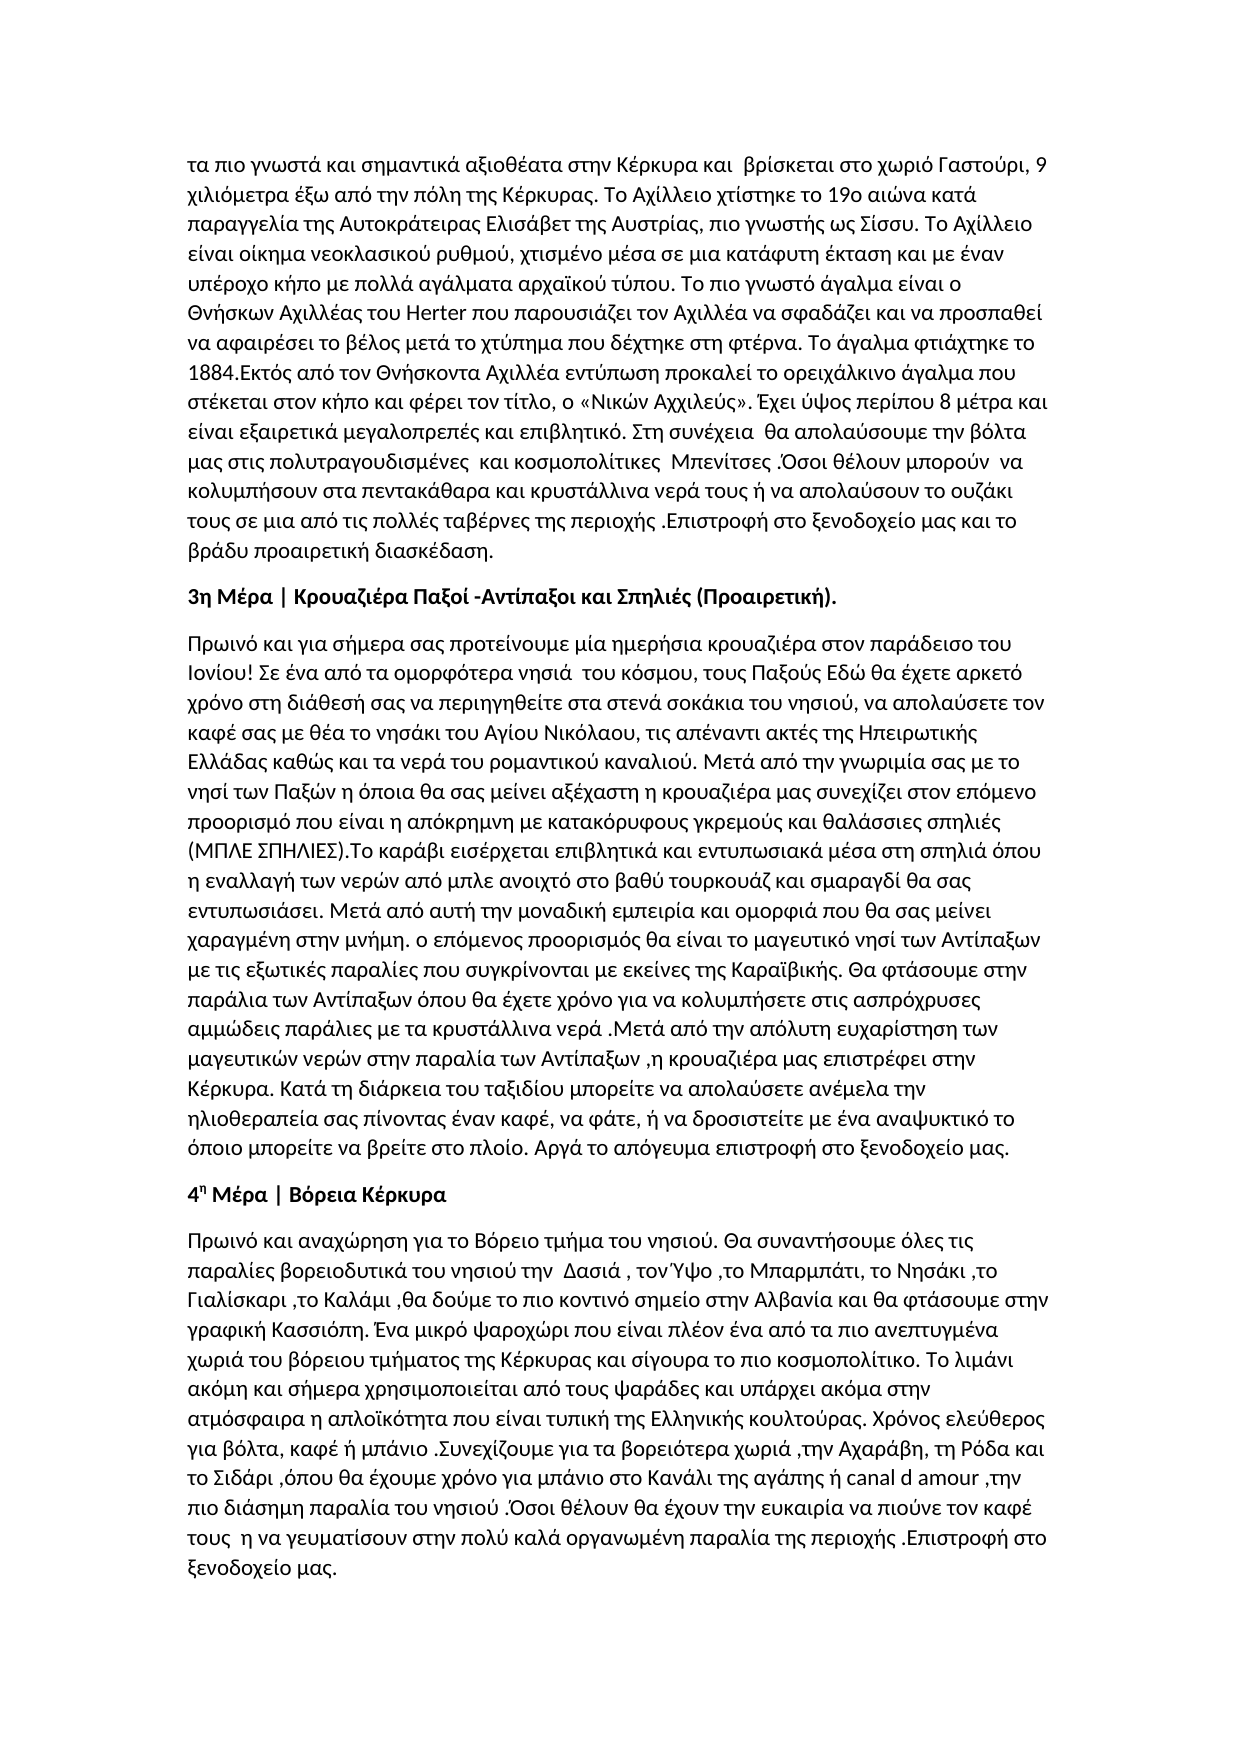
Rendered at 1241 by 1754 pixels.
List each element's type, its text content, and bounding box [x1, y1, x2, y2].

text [187, 150, 1053, 564]
text Πρωινό και για σήμερα σας προτείνουμε μία ημερήσια κρουαζιέρα στον παράδεισο του Ιονίου! Σε ένα από τα ομορφότερα νησιά του κόσμου, τους Παξούς Εδώ θα έχετε αρκετό χρόνο στη διάθεσή σας να περιηγηθείτε στα στενά σοκάκια του νησιού, να απολαύσετε τον καφέ σας με θέα το νησάκι του Αγίου Νικόλαου, τις απέναντι ακτές της Ηπειρωτικής Ελλάδας καθώς και τα νερά του ρομαντικού καναλιού. Μετά από την γνωριμία σας με το νησί των Παξών η όποια θα σας μείνει αξέχαστη η κρουαζιέρα μας συνεχίζει στον επόμενο προορισμό που είναι η απόκρημνη με κατακόρυφους γκρεμούς και θαλάσσιες σπηλιές (ΜΠΛΕ ΣΠΗΛΙΕΣ).Το καράβι εισέρχεται επιβλητικά και εντυπωσιακά μέσα στη σπηλιά όπου η εναλλαγή των νερών από μπλε ανοιχτό στο βαθύ τουρκουάζ και σμαραγδί θα σας εντυπωσιάσει. Μετά από αυτή την μοναδική εμπειρία και ομορφιά που θα σας μείνει χαραγμένη στην μνήμη. ο επόμενος προορισμός θα είναι το μαγευτικό νησί των Αντίπαξων με τις εξωτικές παραλίες που συγκρίνονται με εκείνες της Καραϊβικής. Θα φτάσουμε στην παράλια των Αντίπαξων όπου θα έχετε χρόνο για να κολυμπήσετε στις ασπρόχρυσες αμμώδεις παράλιες με τα κρυστάλλινα νερά .Μετά από την απόλυτη ευχαρίστηση των μαγευτικών νερών στην παραλία των Αντίπαξων ,η κρουαζιέρα μας επιστρέφει στην Κέρκυρα. Κατά τη διάρκεια του ταξιδίου μπορείτε να απολαύσετε ανέμελα την ηλιοθεραπεία σας πίνοντας έναν καφέ, να φάτε, ή να δροσιστείτε με ένα αναψυκτικό το όποιο μπορείτε να βρείτε στο πλοίο. Αργά το απόγευμα επιστροφή στο ξενοδοχείο μας. [187, 629, 1053, 1161]
text 3η Μέρα | Κρουαζιέρα Παξοί -Αντίπαξοι και Σπηλιές (Προαιρετική). [187, 582, 1053, 610]
text Πρωινό και αναχώρηση για το Βόρειο τμήμα του νησιού. Θα συναντήσουμε όλες τις παραλίες βορειοδυτικά του νησιού την Δασιά , τον Ύψο ,το Μπαρμπάτι, το Νησάκι ,το Γιαλίσκαρι ,το Καλάμι ,θα δούμε το πιο κοντινό σημείο στην Αλβανία και θα φτάσουμε στην γραφική Κασσιόπη. Ένα μικρό ψαροχώρι που είναι πλέον ένα από τα πιο ανεπτυγμένα χωριά του βόρειου τμήματος της Κέρκυρας και σίγουρα το πιο κοσμοπολίτικο. Το λιμάνι ακόμη και σήμερα χρησιμοποιείται από τους ψαράδες και υπάρχει ακόμα στην ατμόσφαιρα η απλοϊκότητα που είναι τυπική της Ελληνικής κουλτούρας. Χρόνος ελεύθερος για βόλτα, καφέ ή μπάνιο .Συνεχίζουμε για τα βορειότερα χωριά ,την Αχαράβη, τη Ρόδα και το Σιδάρι ,όπου θα έχουμε χρόνο για μπάνιο στο Κανάλι της αγάπης ή canal d amour ,την πιο διάσημη παραλία του νησιού .Όσοι θέλουν θα έχουν την ευκαιρία να πιούνε τον καφέ τους η να γευματίσουν στην πολύ καλά οργανωμένη παραλία της περιοχής .Επιστροφή στο ξενοδοχείο μας. [187, 1226, 1053, 1581]
text 4η Μέρα | Βόρεια Κέρκυρα [187, 1180, 1053, 1208]
